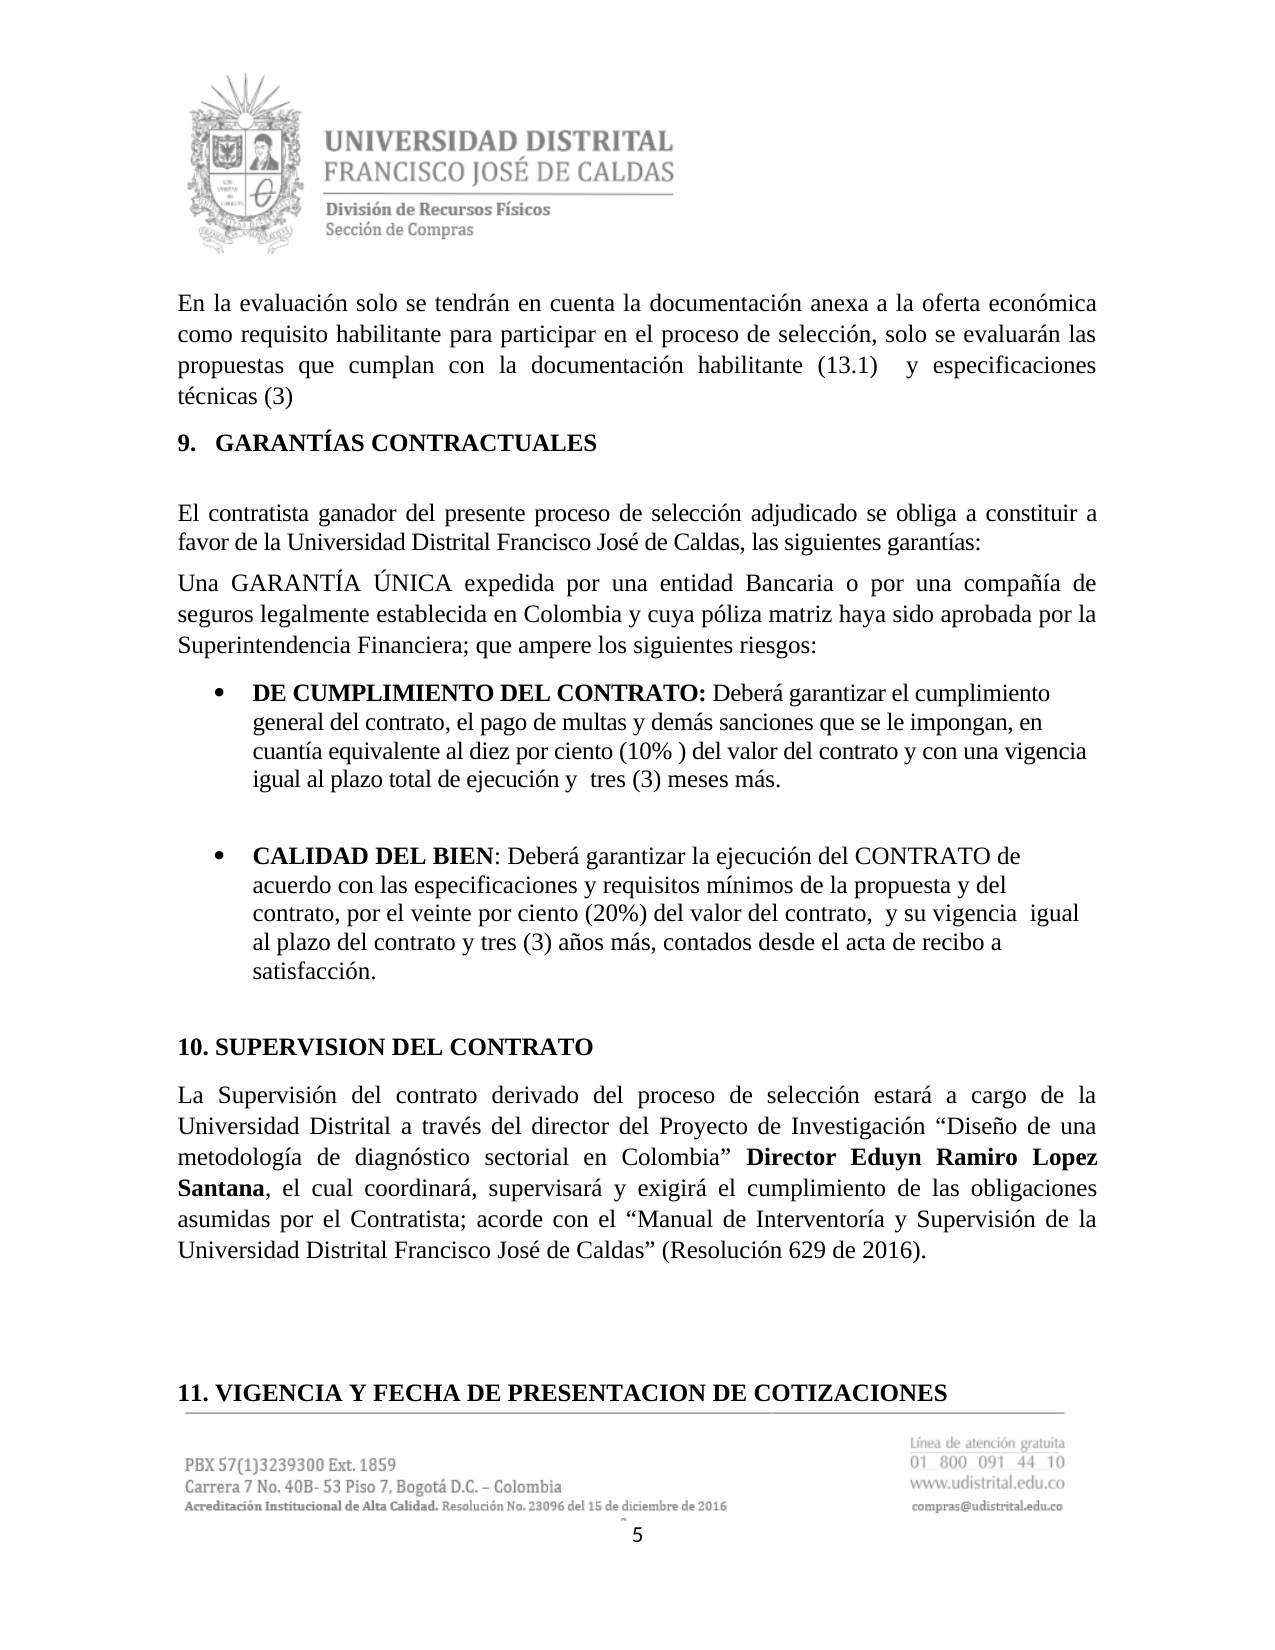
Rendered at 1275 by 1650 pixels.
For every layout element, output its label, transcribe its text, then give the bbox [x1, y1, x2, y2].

picture [177, 1411, 1098, 1521]
text En la evaluación solo se tendrán en cuenta la documentación anexa a la oferta económica como requisito habilitante para participar en el proceso de selección, solo se evaluarán las propuestas que cumplan con la documentación habilitante (13.1) y especificaciones técnicas (3) [177, 288, 1098, 409]
text La Supervisión del contrato derivado del proceso de selección estará a cargo de la Universidad Distrital a través del director del Proyecto de Investigación “Diseño de una metodología de diagnóstico sectorial en Colombia” Director Eduyn Ramiro Lopez Santana, el cual coordinará, supervisará y exigirá el cumplimiento de las obligaciones asumidas por el Contratista; acorde con el “Manual de Interventoría y Supervisión de la Universidad Distrital Francisco José de Caldas” (Resolución 629 de 2016). [177, 1080, 1098, 1264]
picture [177, 73, 692, 260]
list VIGENCIA Y FECHA DE PRESENTACION DE COTIZACIONES [177, 1378, 1098, 1407]
list GARANTÍAS CONTRACTUALES [177, 428, 1098, 457]
text El contratista ganador del presente proceso de selección adjudicado se obliga a constituir a favor de la Universidad Distrital Francisco José de Caldas, las siguientes garantías: [177, 498, 1098, 556]
text Una GARANTÍA ÚNICA expedida por una entidad Bancaria o por una compañía de seguros legalmente establecida en Colombia y cuya póliza matriz haya sido aprobada por la Superintendencia Financiera; que ampere los siguientes riesgos: [177, 568, 1098, 659]
list CALIDAD DEL BIEN: Deberá garantizar la ejecución del CONTRATO de acuerdo con las especificaciones y requisitos mínimos de la propuesta y del contrato, por el veinte por ciento (20%) del valor del contrato, y su vigencia igual al plazo del contrato y tres (3) años más, contados desde el acta de recibo a satisfacción. [215, 841, 1098, 985]
list SUPERVISION DEL CONTRATO [177, 1032, 1098, 1061]
list DE CUMPLIMIENTO DEL CONTRATO: Deberá garantizar el cumplimiento general del contrato, el pago de multas y demás sanciones que se le impongan, en cuantía equivalente al diez por ciento (10% ) del valor del contrato y con una vigencia igual al plazo total de ejecución y tres (3) meses más. [215, 678, 1098, 793]
